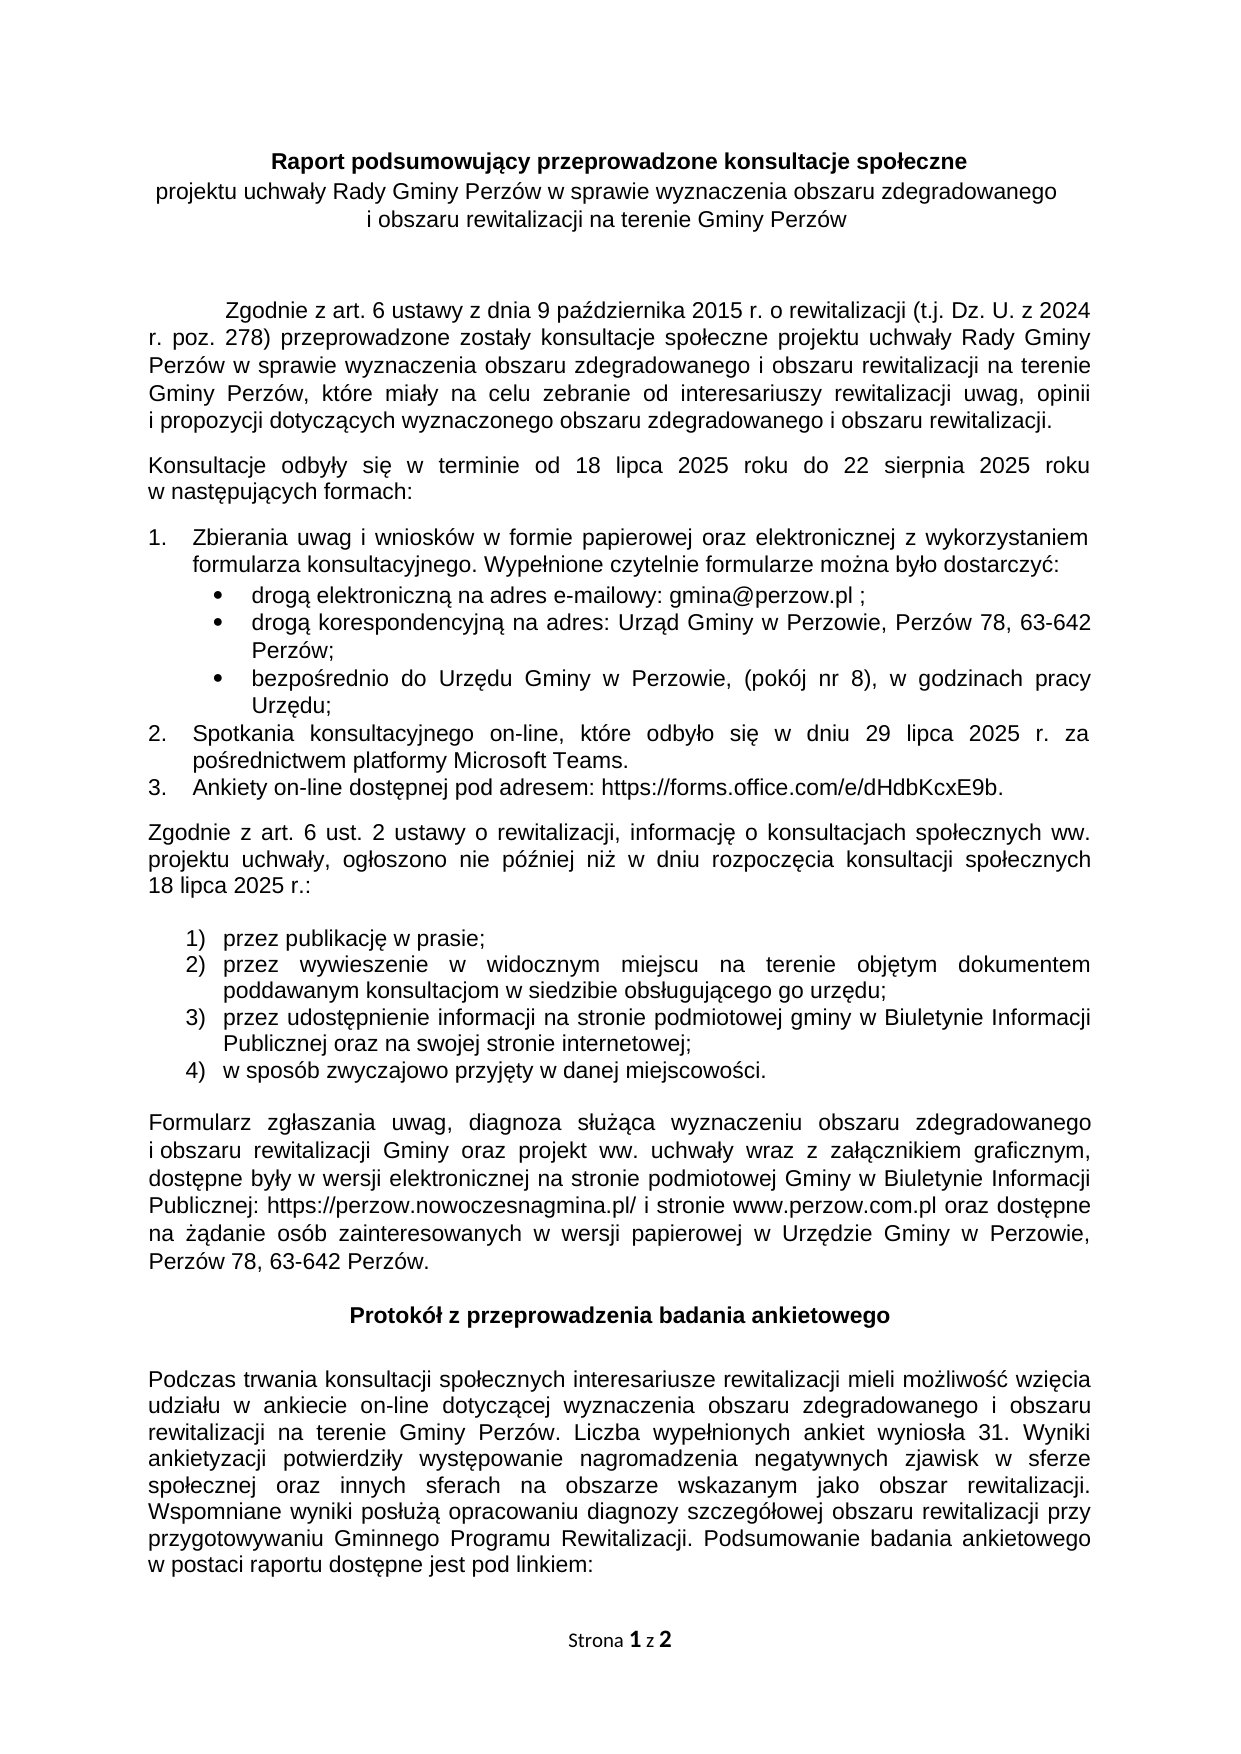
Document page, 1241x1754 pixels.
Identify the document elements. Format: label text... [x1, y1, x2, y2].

list bezpośrednio do Urzędu Gminy w Perzowie, (pokój nr 8), w godzinach pracy Urzędu; [214, 664, 1092, 718]
text Zgodnie z art. 6 ustawy z dnia 9 października 2015 r. o rewitalizacji (t.j. Dz. U. z 2024 r. poz. 278) przeprowadzone zostały konsultacje społeczne projektu uchwały Rady Gminy Perzów w sprawie wyznaczenia obszaru zdegradowanego i obszaru rewitalizacji na terenie Gminy Perzów, które miały na celu zebranie od interesariuszy rewitalizacji uwag, opinii i propozycji dotyczących wyznaczonego obszaru zdegradowanego i obszaru rewitalizacji. [148, 297, 1092, 433]
text Podczas trwania konsultacji społecznych interesariusze rewitalizacji mieli możliwość wzięcia udziału w ankiecie on-line dotyczącej wyznaczenia obszaru zdegradowanego i obszaru rewitalizacji na terenie Gminy Perzów. Liczba wypełnionych ankiet wyniosła 31. Wyniki ankietyzacji potwierdziły występowanie nagromadzenia negatywnych zjawisk w sferze społecznej oraz innych sferach na obszarze wskazanym jako obszar rewitalizacji. Wspomniane wyniki posłużą opracowaniu diagnozy szczegółowej obszaru rewitalizacji przy przygotowywaniu Gminnego Programu Rewitalizacji. Podsumowanie badania ankietowego w postaci raportu dostępne jest pod linkiem: [148, 1366, 1092, 1578]
list Spotkania konsultacyjnego on-line, które odbyło się w dniu 29 lipca 2025 r. za pośrednictwem platformy Microsoft Teams. [148, 720, 1089, 773]
text Raport podsumowujący przeprowadzone konsultacje społeczne [148, 148, 1090, 174]
text Protokół z przeprowadzenia badania ankietowego [148, 1302, 1092, 1328]
text Formularz zgłaszania uwag, diagnoza służąca wyznaczeniu obszaru zdegradowanego i obszaru rewitalizacji Gminy oraz projekt ww. uchwały wraz z załącznikiem graficznym, dostępne były w wersji elektronicznej na stronie podmiotowej Gminy w Biuletynie Informacji Publicznej: https://perzow.nowoczesnagmina.pl/ i stronie www.perzow.com.pl oraz dostępne na żądanie osób zainteresowanych w wersji papierowej w Urzędzie Gminy w Perzowie, Perzów 78, 63-642 Perzów. [148, 1109, 1092, 1274]
list Zbierania uwag i wniosków w formie papierowej oraz elektronicznej z wykorzystaniem formularza konsultacyjnego. Wypełnione czytelnie formularze można było dostarczyć: [148, 524, 1089, 578]
list drogą elektroniczną na adres e-mailowy: gmina@perzow.pl ; [214, 582, 1092, 608]
list w sposób zwyczajowo przyjęty w danej miejscowości. [185, 1057, 1092, 1083]
text Konsultacje odbyły się w terminie od 18 lipca 2025 roku do 22 sierpnia 2025 roku w następujących formach: [148, 452, 1092, 504]
list przez udostępnienie informacji na stronie podmiotowej gminy w Biuletynie Informacji Publicznej oraz na swojej stronie internetowej; [185, 1004, 1092, 1057]
list przez wywieszenie w widocznym miejscu na terenie objętym dokumentem poddawanym konsultacjom w siedzibie obsługującego go urzędu; [185, 951, 1092, 1004]
list drogą korespondencyjną na adres: Urząd Gminy w Perzowie, Perzów 78, 63-642 Perzów; [214, 609, 1092, 663]
text projektu uchwały Rady Gminy Perzów w sprawie wyznaczenia obszaru zdegradowanego i obszaru rewitalizacji na terenie Gminy Perzów [148, 178, 1064, 232]
list przez publikację w prasie; [185, 925, 1092, 951]
list Ankiety on-line dostępnej pod adresem: https://forms.office.com/e/dHdbKcxE9b. [148, 774, 1089, 800]
text Zgodnie z art. 6 ust. 2 ustawy o rewitalizacji, informację o konsultacjach społecznych ww. projektu uchwały, ogłoszono nie później niż w dniu rozpoczęcia konsultacji społecznych 18 lipca 2025 r.: [148, 819, 1092, 898]
